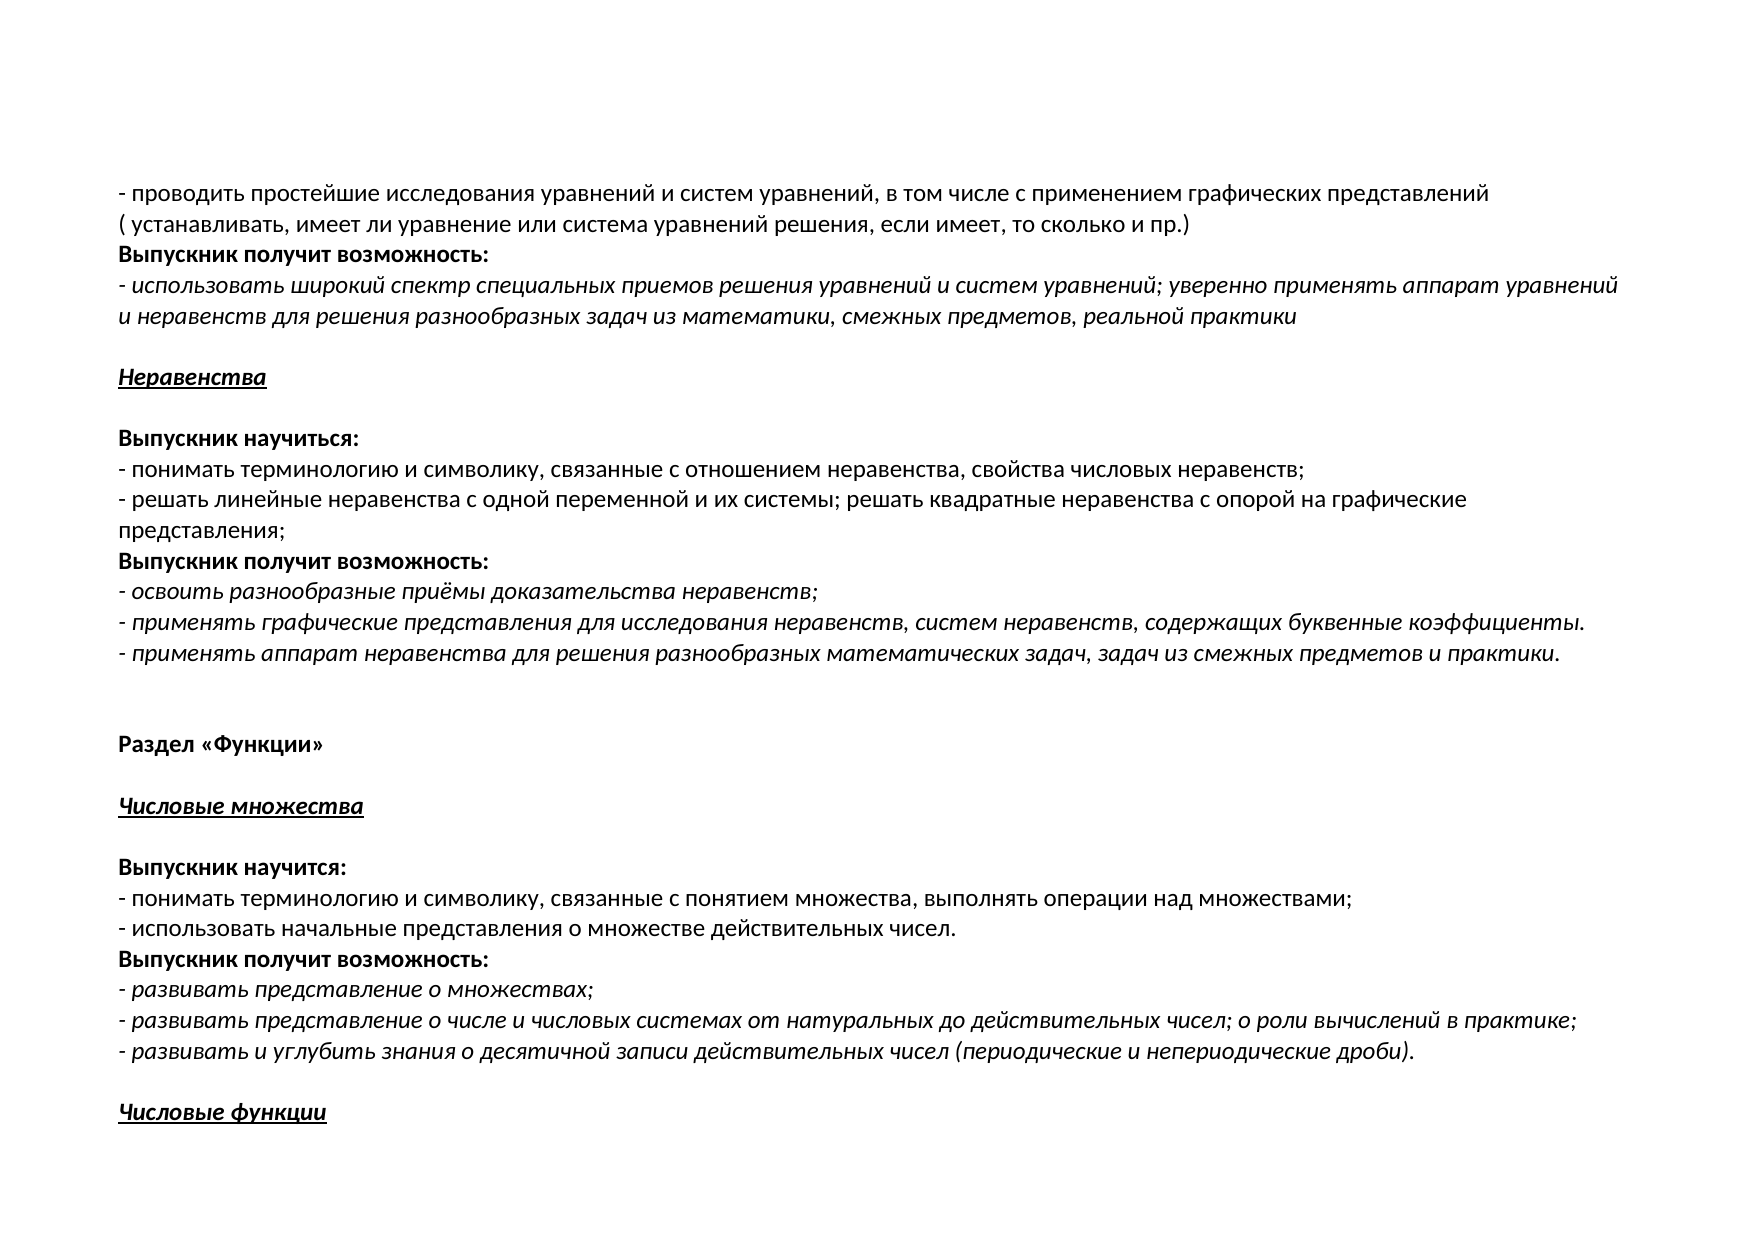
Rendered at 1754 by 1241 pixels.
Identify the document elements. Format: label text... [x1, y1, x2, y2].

text - использовать широкий спектр специальных приемов решения уравнений и систем уравнений; уверенно применять аппарат уравнений и неравенств для решения разнообразных задач из математики, смежных предметов, реальной практики [118, 269, 1636, 330]
text Выпускник получит возможность: [118, 943, 1636, 973]
text Неравенства [118, 361, 1636, 392]
text - развивать и углубить знания о десятичной записи действительных чисел (периодические и непериодические дроби). [118, 1035, 1636, 1065]
text Выпускник научиться: [118, 422, 1636, 453]
text Выпускник научится: [118, 851, 1636, 882]
text - освоить разнообразные приёмы доказательства неравенств; [118, 575, 1636, 606]
text Выпускник получит возможность: [118, 545, 1636, 575]
text - применять аппарат неравенства для решения разнообразных математических задач, задач из смежных предметов и практики. [118, 637, 1636, 667]
text Выпускник получит возможность: [118, 238, 1636, 269]
text - развивать представление о множествах; [118, 973, 1636, 1004]
text Числовые функции [118, 1096, 1636, 1127]
text - проводить простейшие исследования уравнений и систем уравнений, в том числе с применением графических представлений ( устанавливать, имеет ли уравнение или система уравнений решения, если имеет, то сколько и пр.) [118, 177, 1636, 238]
text - понимать терминологию и символику, связанные с понятием множества, выполнять операции над множествами; - использовать начальные представления о множестве действительных чисел. [118, 882, 1636, 943]
text - решать линейные неравенства с одной переменной и их системы; решать квадратные неравенства с опорой на графические представления; [118, 483, 1636, 545]
text Раздел «Функции» [118, 728, 1636, 759]
text - понимать терминологию и символику, связанные с отношением неравенства, свойства числовых неравенств; [118, 453, 1636, 483]
text - развивать представление о числе и числовых системах от натуральных до действительных чисел; о роли вычислений в практике; [118, 1004, 1636, 1035]
text Числовые множества [118, 790, 1636, 820]
text - применять графические представления для исследования неравенств, систем неравенств, содержащих буквенные коэффициенты. [118, 606, 1636, 637]
